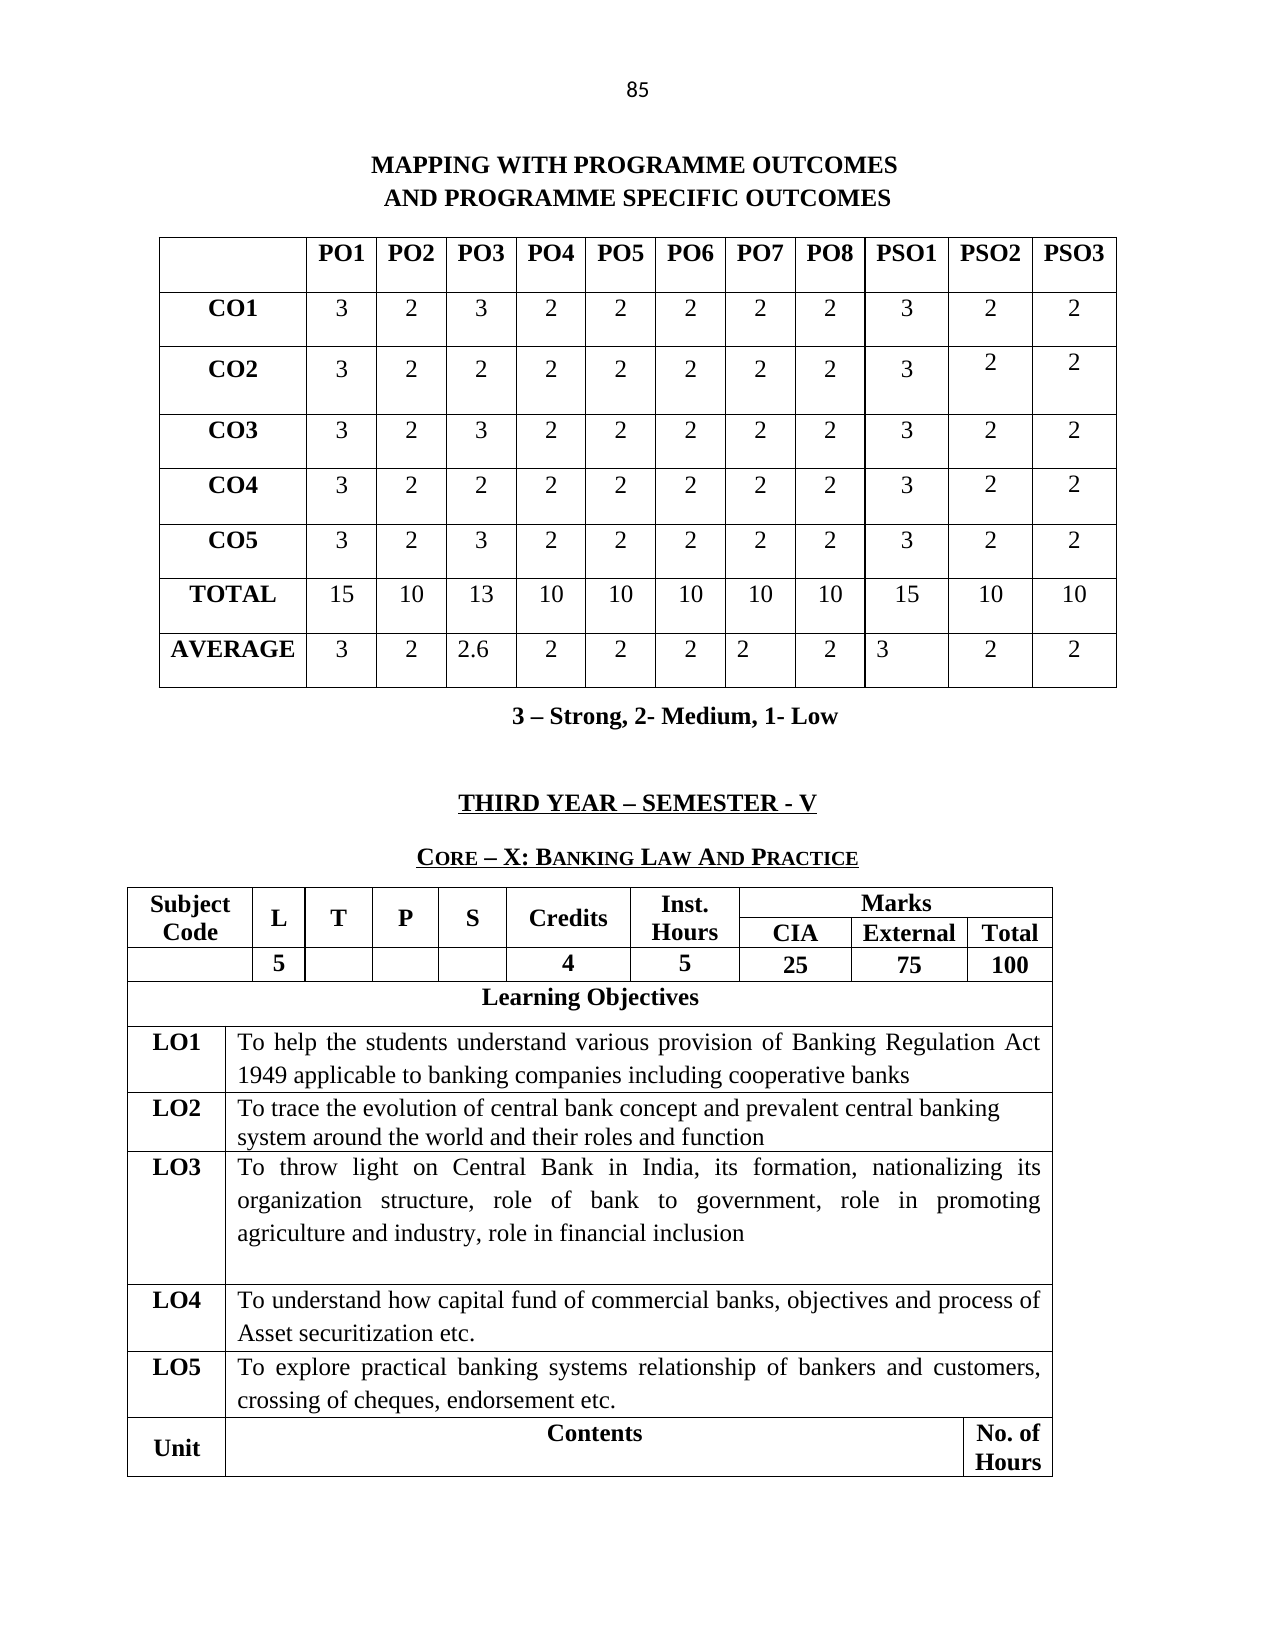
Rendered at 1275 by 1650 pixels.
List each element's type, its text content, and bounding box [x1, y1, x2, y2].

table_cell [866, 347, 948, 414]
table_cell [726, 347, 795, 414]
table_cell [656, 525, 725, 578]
text THIRD YEAR – SEMESTER - V [150, 788, 1125, 816]
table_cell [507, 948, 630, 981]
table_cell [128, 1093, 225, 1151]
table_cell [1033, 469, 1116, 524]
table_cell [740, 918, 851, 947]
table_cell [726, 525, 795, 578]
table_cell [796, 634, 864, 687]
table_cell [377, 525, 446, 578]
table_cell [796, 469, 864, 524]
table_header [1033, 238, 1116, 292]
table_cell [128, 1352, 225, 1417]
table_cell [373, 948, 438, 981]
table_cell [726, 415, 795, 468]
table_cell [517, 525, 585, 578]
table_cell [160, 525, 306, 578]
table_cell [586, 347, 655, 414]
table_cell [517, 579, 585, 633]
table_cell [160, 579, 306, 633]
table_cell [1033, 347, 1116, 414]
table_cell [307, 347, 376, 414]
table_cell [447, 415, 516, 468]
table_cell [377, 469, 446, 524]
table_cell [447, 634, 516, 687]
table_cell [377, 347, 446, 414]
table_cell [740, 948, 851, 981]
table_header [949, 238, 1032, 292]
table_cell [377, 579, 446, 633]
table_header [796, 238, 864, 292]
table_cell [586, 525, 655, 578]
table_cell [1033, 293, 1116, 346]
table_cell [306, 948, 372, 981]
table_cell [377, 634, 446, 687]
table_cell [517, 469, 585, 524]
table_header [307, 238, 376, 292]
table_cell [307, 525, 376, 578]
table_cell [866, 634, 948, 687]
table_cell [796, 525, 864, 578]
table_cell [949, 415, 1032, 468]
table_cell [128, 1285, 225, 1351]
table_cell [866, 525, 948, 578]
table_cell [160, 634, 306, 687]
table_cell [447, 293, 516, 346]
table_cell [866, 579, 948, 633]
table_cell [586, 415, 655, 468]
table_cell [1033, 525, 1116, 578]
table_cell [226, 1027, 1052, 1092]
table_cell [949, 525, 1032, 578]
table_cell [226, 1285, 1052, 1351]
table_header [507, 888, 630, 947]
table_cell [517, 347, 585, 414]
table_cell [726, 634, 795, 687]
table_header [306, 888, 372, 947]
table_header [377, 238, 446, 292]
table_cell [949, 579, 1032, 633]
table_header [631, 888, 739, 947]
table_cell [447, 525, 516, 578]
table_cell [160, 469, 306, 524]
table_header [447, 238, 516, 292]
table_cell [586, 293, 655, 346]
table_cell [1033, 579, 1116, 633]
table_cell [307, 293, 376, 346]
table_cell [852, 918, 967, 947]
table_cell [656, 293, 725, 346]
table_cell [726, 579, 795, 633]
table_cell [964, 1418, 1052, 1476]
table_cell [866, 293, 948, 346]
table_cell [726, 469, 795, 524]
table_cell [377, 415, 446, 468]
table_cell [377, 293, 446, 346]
text 3 – Strong, 2- Medium, 1- Low [225, 701, 1125, 729]
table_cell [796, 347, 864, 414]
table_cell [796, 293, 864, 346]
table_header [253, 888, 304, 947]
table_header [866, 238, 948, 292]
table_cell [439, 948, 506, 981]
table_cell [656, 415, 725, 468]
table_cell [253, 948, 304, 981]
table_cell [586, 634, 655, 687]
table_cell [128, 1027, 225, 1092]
text Core – X: Banking Law And Practice [150, 842, 1125, 870]
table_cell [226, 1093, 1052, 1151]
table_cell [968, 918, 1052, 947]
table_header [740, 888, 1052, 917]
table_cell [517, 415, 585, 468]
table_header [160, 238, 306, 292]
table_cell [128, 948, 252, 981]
text MAPPING WITH PROGRAMME OUTCOMES AND PROGRAMME SPECIFIC OUTCOMES [150, 150, 1125, 212]
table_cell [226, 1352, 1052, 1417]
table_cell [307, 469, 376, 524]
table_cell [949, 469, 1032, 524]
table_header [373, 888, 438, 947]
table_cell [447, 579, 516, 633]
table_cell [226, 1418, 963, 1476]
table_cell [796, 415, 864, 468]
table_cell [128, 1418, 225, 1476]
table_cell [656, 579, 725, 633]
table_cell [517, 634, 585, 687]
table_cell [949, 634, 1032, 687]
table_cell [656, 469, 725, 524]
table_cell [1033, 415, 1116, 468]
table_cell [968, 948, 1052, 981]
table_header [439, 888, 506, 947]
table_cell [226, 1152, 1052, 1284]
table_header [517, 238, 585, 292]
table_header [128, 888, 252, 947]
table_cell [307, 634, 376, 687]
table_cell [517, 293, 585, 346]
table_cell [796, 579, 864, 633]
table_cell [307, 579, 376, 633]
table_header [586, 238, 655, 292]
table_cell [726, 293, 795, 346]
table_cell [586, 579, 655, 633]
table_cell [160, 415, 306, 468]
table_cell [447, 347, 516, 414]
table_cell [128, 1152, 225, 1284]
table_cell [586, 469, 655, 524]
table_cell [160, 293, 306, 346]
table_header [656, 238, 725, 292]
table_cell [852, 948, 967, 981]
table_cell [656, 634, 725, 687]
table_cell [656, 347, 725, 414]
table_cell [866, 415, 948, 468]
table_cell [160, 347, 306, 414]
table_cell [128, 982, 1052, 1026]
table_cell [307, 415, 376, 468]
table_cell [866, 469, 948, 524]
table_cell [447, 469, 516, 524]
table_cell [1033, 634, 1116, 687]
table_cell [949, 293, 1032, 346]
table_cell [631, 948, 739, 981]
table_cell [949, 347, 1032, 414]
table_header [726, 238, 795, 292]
